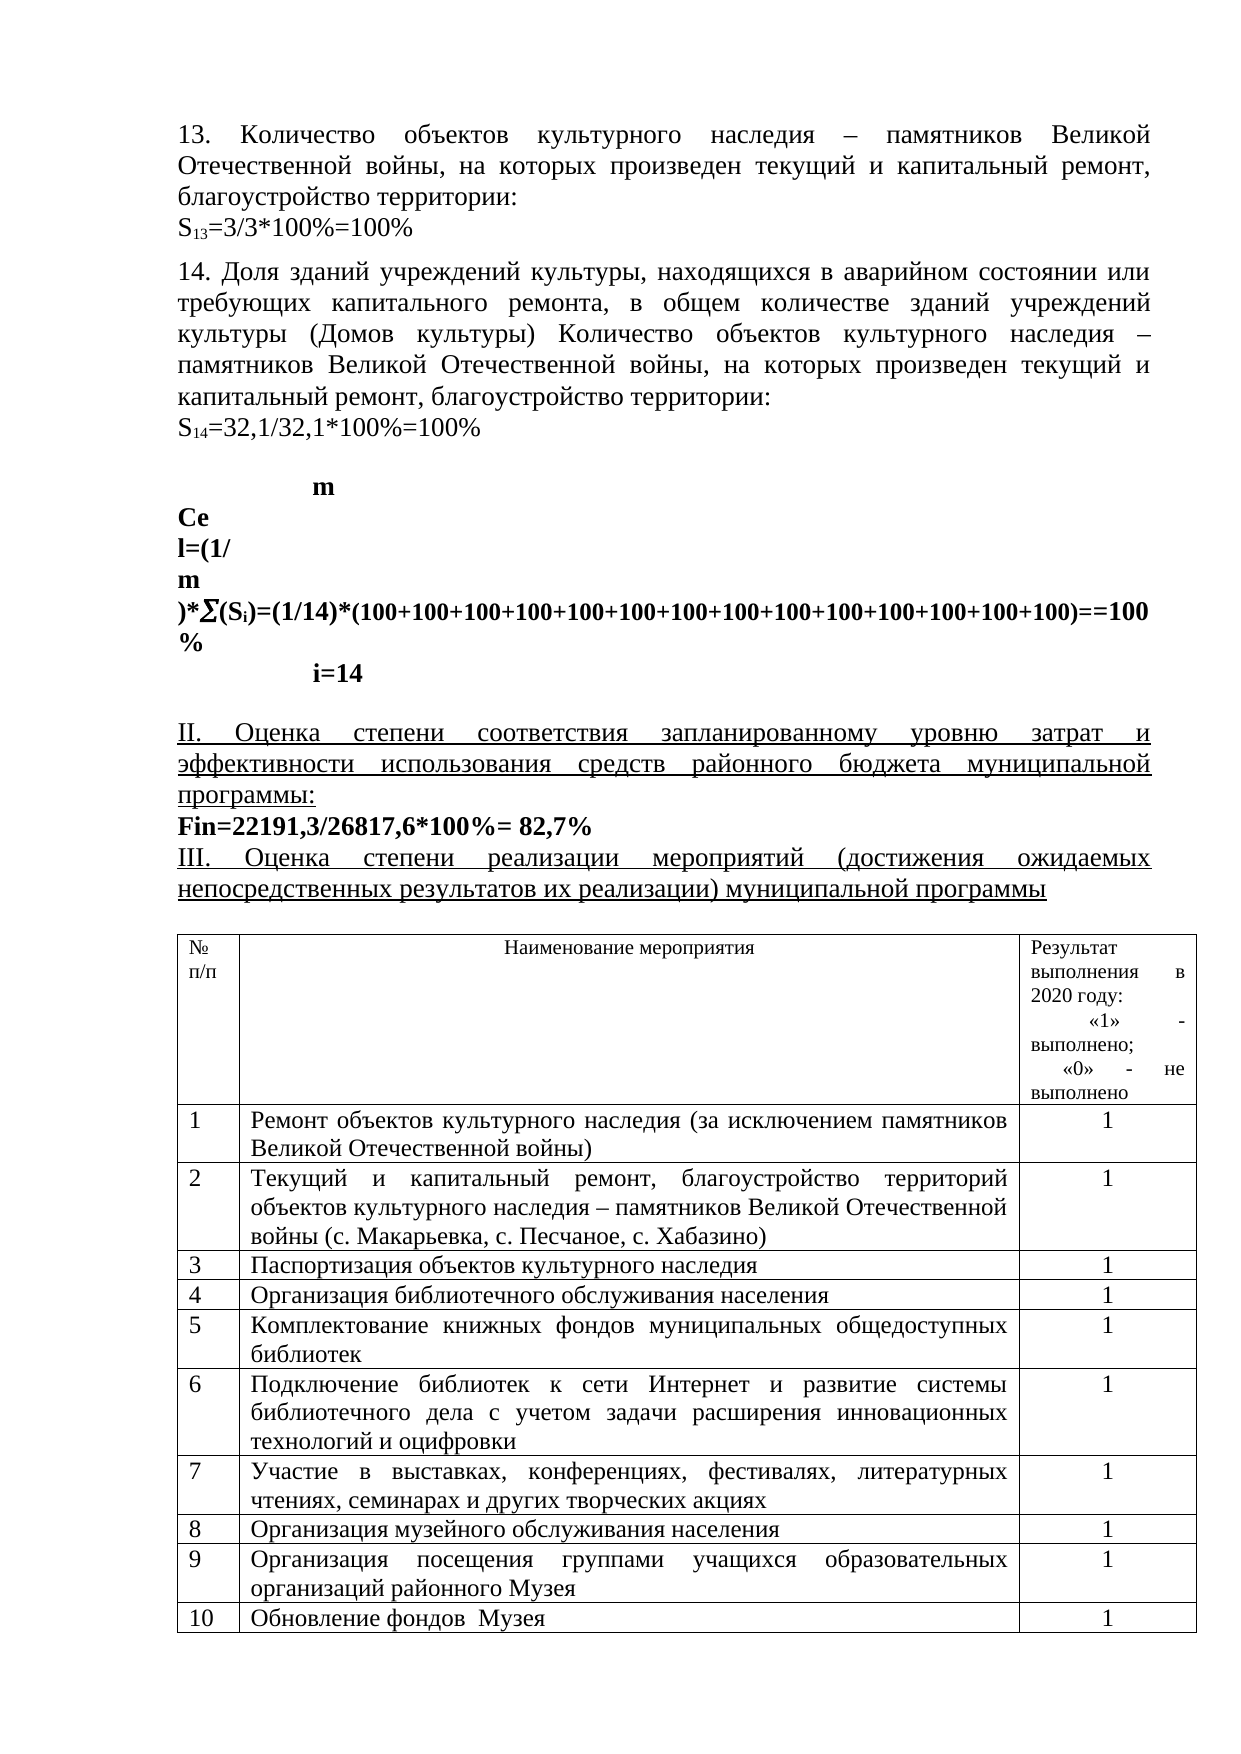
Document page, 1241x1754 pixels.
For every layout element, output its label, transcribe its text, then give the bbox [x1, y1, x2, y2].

text S13=3/3*100%=100% [177, 212, 1152, 243]
table_cell 1 [1020, 1515, 1196, 1543]
text m [177, 470, 1152, 501]
table_cell 2 [178, 1163, 239, 1249]
table_cell 10 [178, 1603, 239, 1632]
table_cell 9 [178, 1544, 239, 1602]
table_cell 1 [1020, 1251, 1196, 1279]
text Fin=22191,3/26817,6*100%= 82,7% [177, 810, 1152, 841]
text III. Оценка степени реализации мероприятий (достижения ожидаемых непосредственных результатов их реализации) муниципальной программы [177, 869, 1152, 903]
table_cell Участие в выставках, конференциях, фестивалях, литературных чтениях, семинарах и других творческих акциях [240, 1456, 1019, 1513]
text II. Оценка степени соответствия запланированному уровню затрат и эффективности использования средств районного бюджета муниципальной программы: [177, 775, 1152, 810]
table_cell 1 [178, 1105, 239, 1162]
text 13. Количество объектов культурного наследия – памятников Великой Отечественной войны, на которых произведен текущий и капитальный ремонт, благоустройство территории: [177, 118, 1152, 212]
table_cell 6 [178, 1369, 239, 1455]
text S14=32,1/32,1*100%=100% [177, 411, 1152, 442]
table_cell Организация музейного обслуживания населения [240, 1515, 1019, 1543]
table_cell Паспортизация объектов культурного наследия [240, 1251, 1019, 1279]
table_cell Ремонт объектов культурного наследия (за исключением памятников Великой Отечественной войны) [240, 1105, 1019, 1162]
table_cell 1 [1020, 1544, 1196, 1602]
table_cell Обновление фондов Музея [240, 1603, 1019, 1632]
text III. Оценка степени реализации мероприятий (достижения ожидаемых непосредственных результатов их реализации) муниципальной программы [177, 841, 1152, 868]
text Cel=(1/m)*(Si)=(1/14)*(100+100+100+100+100+100+100+100+100+100+100+100+100+100)==100% [177, 501, 1152, 657]
table_cell 7 [178, 1456, 239, 1513]
table_cell 1 [1020, 1456, 1196, 1513]
table_cell 1 [1020, 1280, 1196, 1309]
table_cell 1 [1020, 1603, 1196, 1632]
text i=14 [177, 657, 1152, 688]
table_cell 4 [178, 1280, 239, 1309]
table_cell 3 [178, 1251, 239, 1279]
table_cell 5 [178, 1310, 239, 1368]
table_cell Текущий и капитальный ремонт, благоустройство территорий объектов культурного наследия – памятников Великой Отечественной войны (с. Макарьевка, с. Песчаное, с. Хабазино) [240, 1163, 1019, 1249]
table_cell Комплектование книжных фондов муниципальных общедоступных библиотек [240, 1310, 1019, 1368]
table_cell Подключение библиотек к сети Интернет и развитие системы библиотечного дела с учетом задачи расширения инновационных технологий и оцифровки [240, 1369, 1019, 1455]
text II. Оценка степени соответствия запланированному уровню затрат и эффективности использования средств районного бюджета муниципальной программы: [177, 716, 1152, 774]
table_cell 1 [1020, 1163, 1196, 1249]
table_header № п/п [178, 935, 239, 1104]
table_header Наименование мероприятия [240, 935, 1019, 1104]
table_cell 1 [1020, 1310, 1196, 1368]
table_cell 1 [1020, 1369, 1196, 1455]
table_cell 1 [1020, 1105, 1196, 1162]
table_cell Организация посещения группами учащихся образовательных организаций районного Музея [240, 1544, 1019, 1602]
table_cell Организация библиотечного обслуживания населения [240, 1280, 1019, 1309]
text 14. Доля зданий учреждений культуры, находящихся в аварийном состоянии или требующих капитального ремонта, в общем количестве зданий учреждений культуры (Домов культуры) Количество объектов культурного наследия – памятников Великой Отечественной войны, на которых произведен текущий и капитальный ремонт, благоустройство территории: [177, 255, 1152, 411]
table_header Результат выполнения в 2020 году: «1» - выполнено; «0» - не выполнено [1020, 935, 1196, 1104]
table_cell 8 [178, 1515, 239, 1543]
